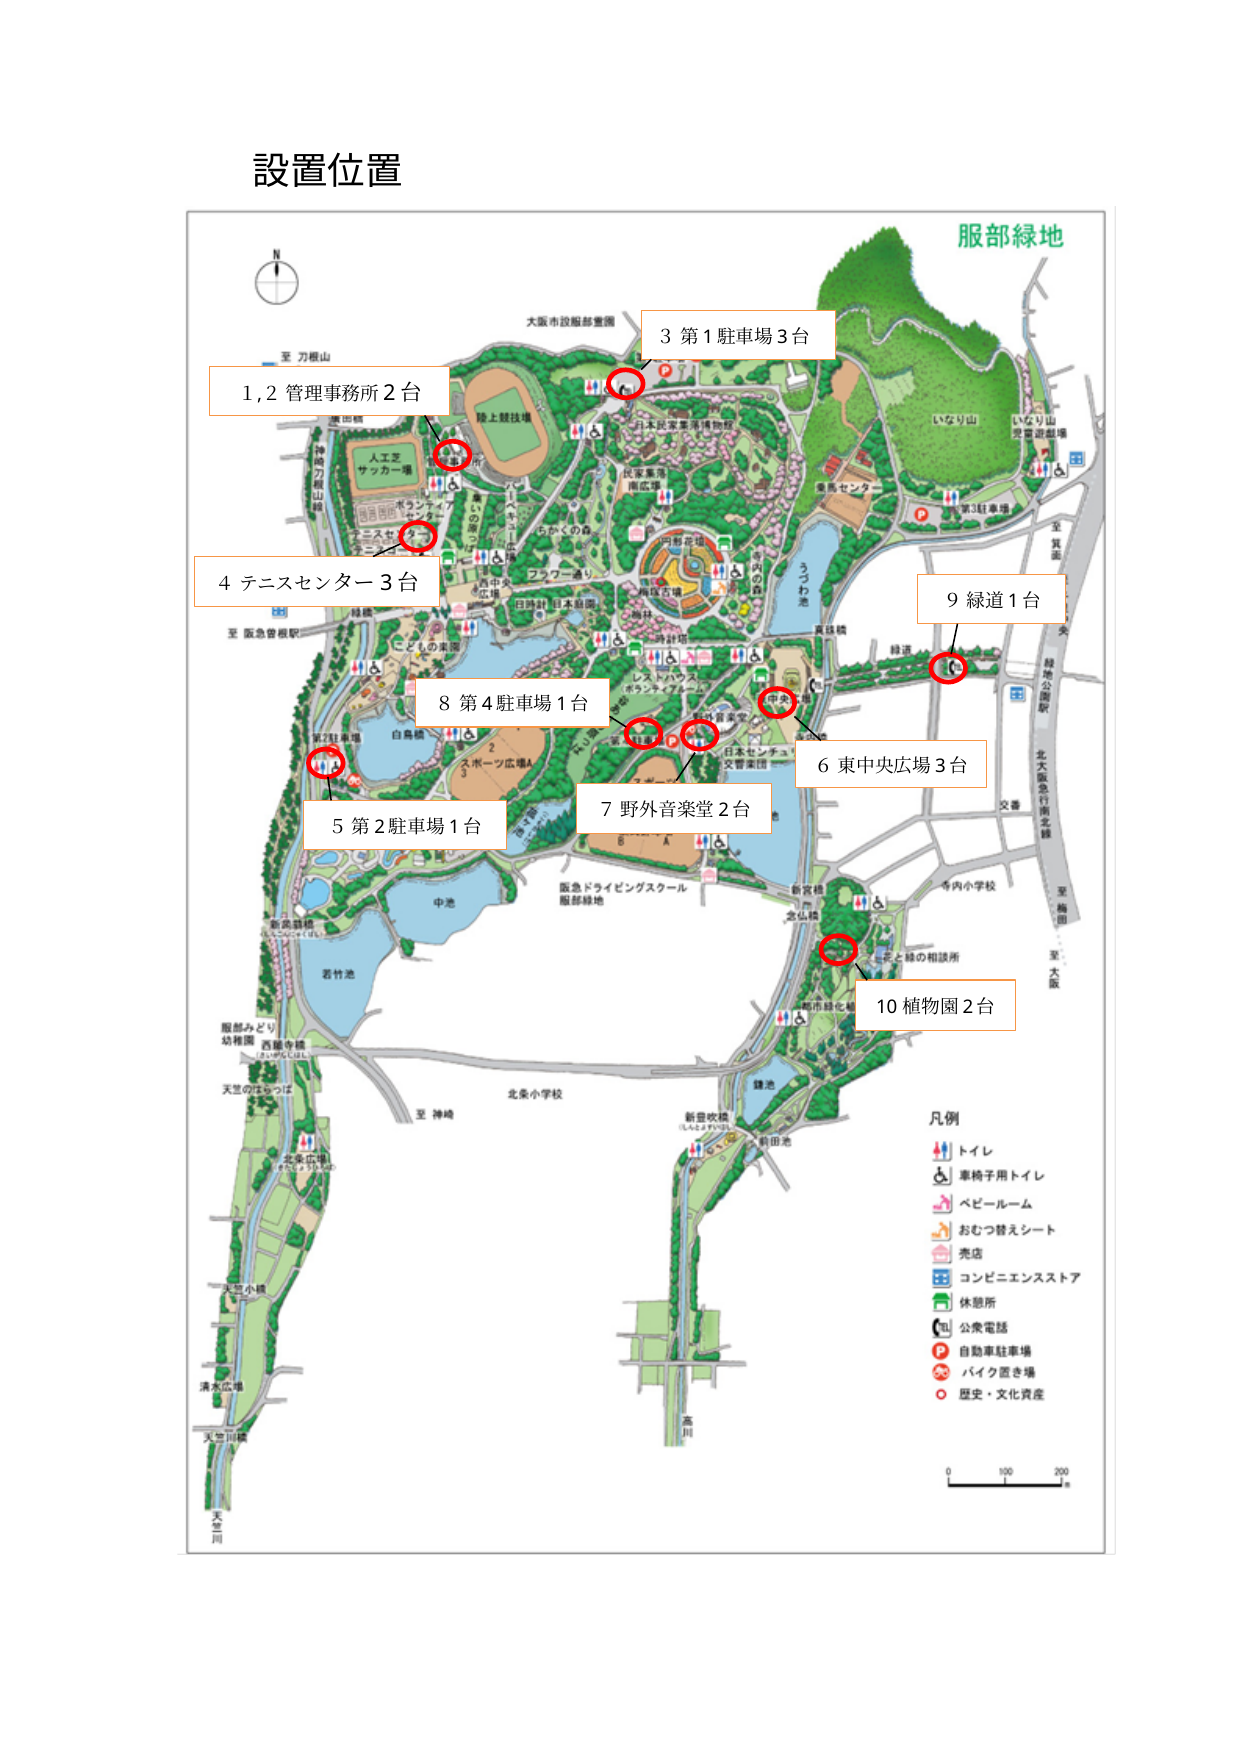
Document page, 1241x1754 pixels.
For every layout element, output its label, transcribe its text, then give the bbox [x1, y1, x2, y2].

text 設置位置 [177, 131, 1122, 206]
picture [177, 206, 1117, 1556]
